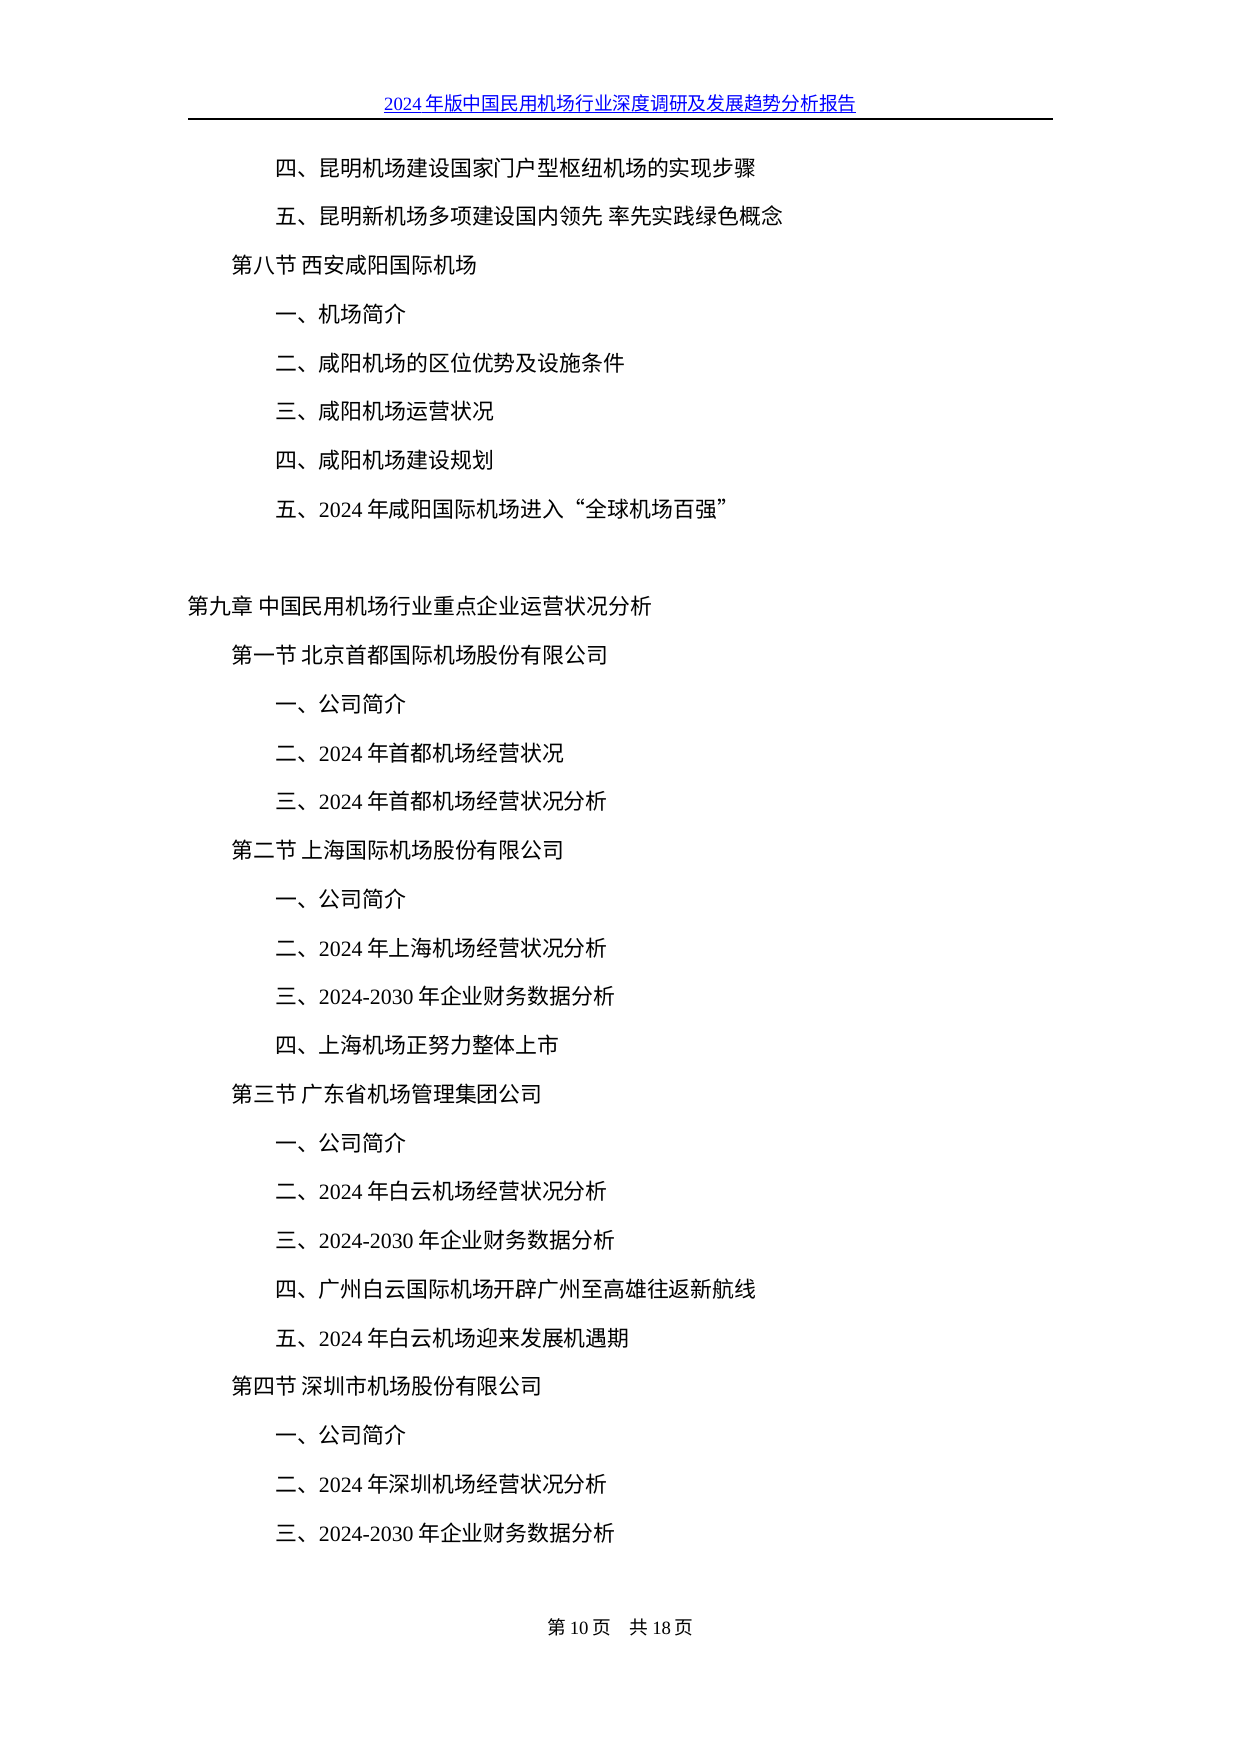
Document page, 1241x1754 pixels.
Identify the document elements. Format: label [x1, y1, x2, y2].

text [187, 150, 1053, 1548]
